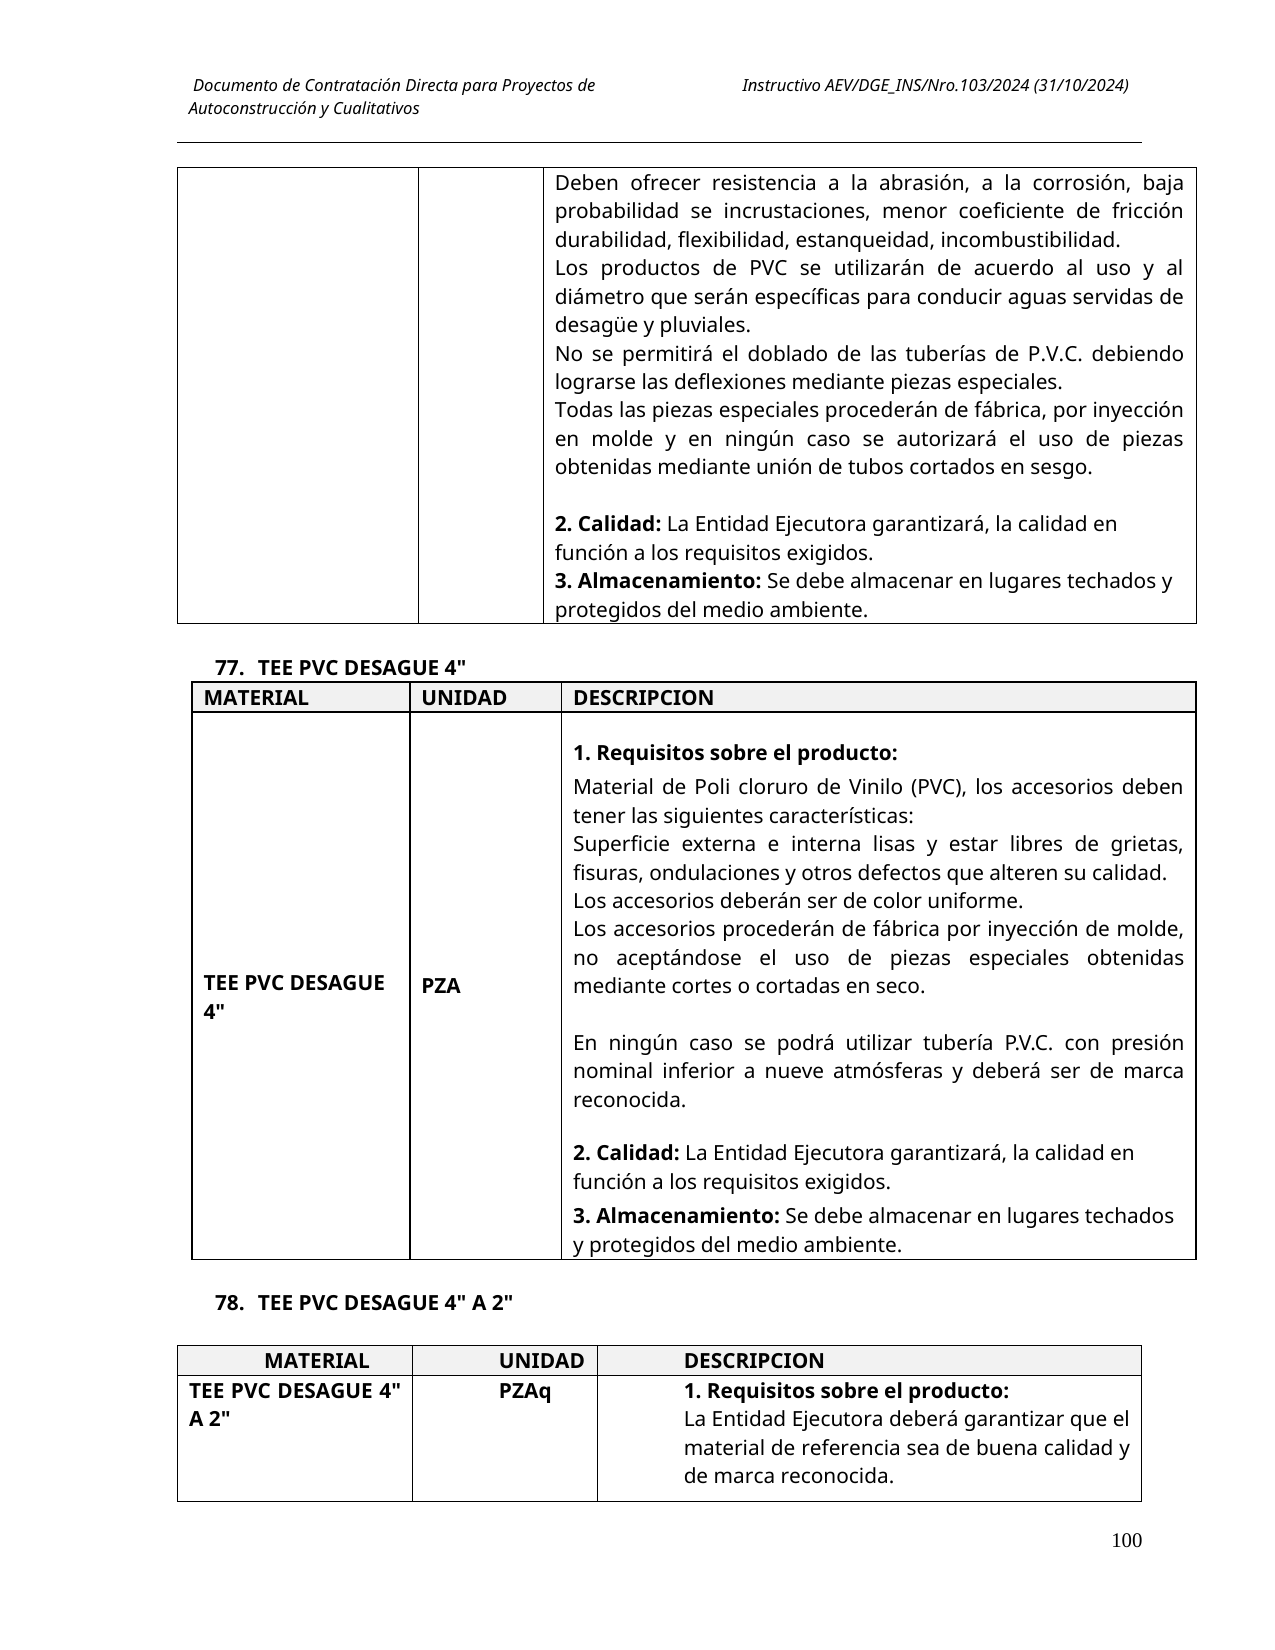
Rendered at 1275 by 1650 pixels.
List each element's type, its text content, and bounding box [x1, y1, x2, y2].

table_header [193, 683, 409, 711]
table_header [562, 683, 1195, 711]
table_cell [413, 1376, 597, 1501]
list TEE PVC DESAGUE 4" [215, 653, 1142, 681]
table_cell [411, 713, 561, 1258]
list TEE PVC DESAGUE 4" A 2" [215, 1288, 1142, 1317]
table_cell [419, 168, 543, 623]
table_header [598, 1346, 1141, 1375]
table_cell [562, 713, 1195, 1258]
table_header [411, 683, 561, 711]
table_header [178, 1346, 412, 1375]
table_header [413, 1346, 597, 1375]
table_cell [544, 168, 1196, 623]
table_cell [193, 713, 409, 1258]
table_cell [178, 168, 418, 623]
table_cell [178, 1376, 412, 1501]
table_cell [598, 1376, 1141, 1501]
